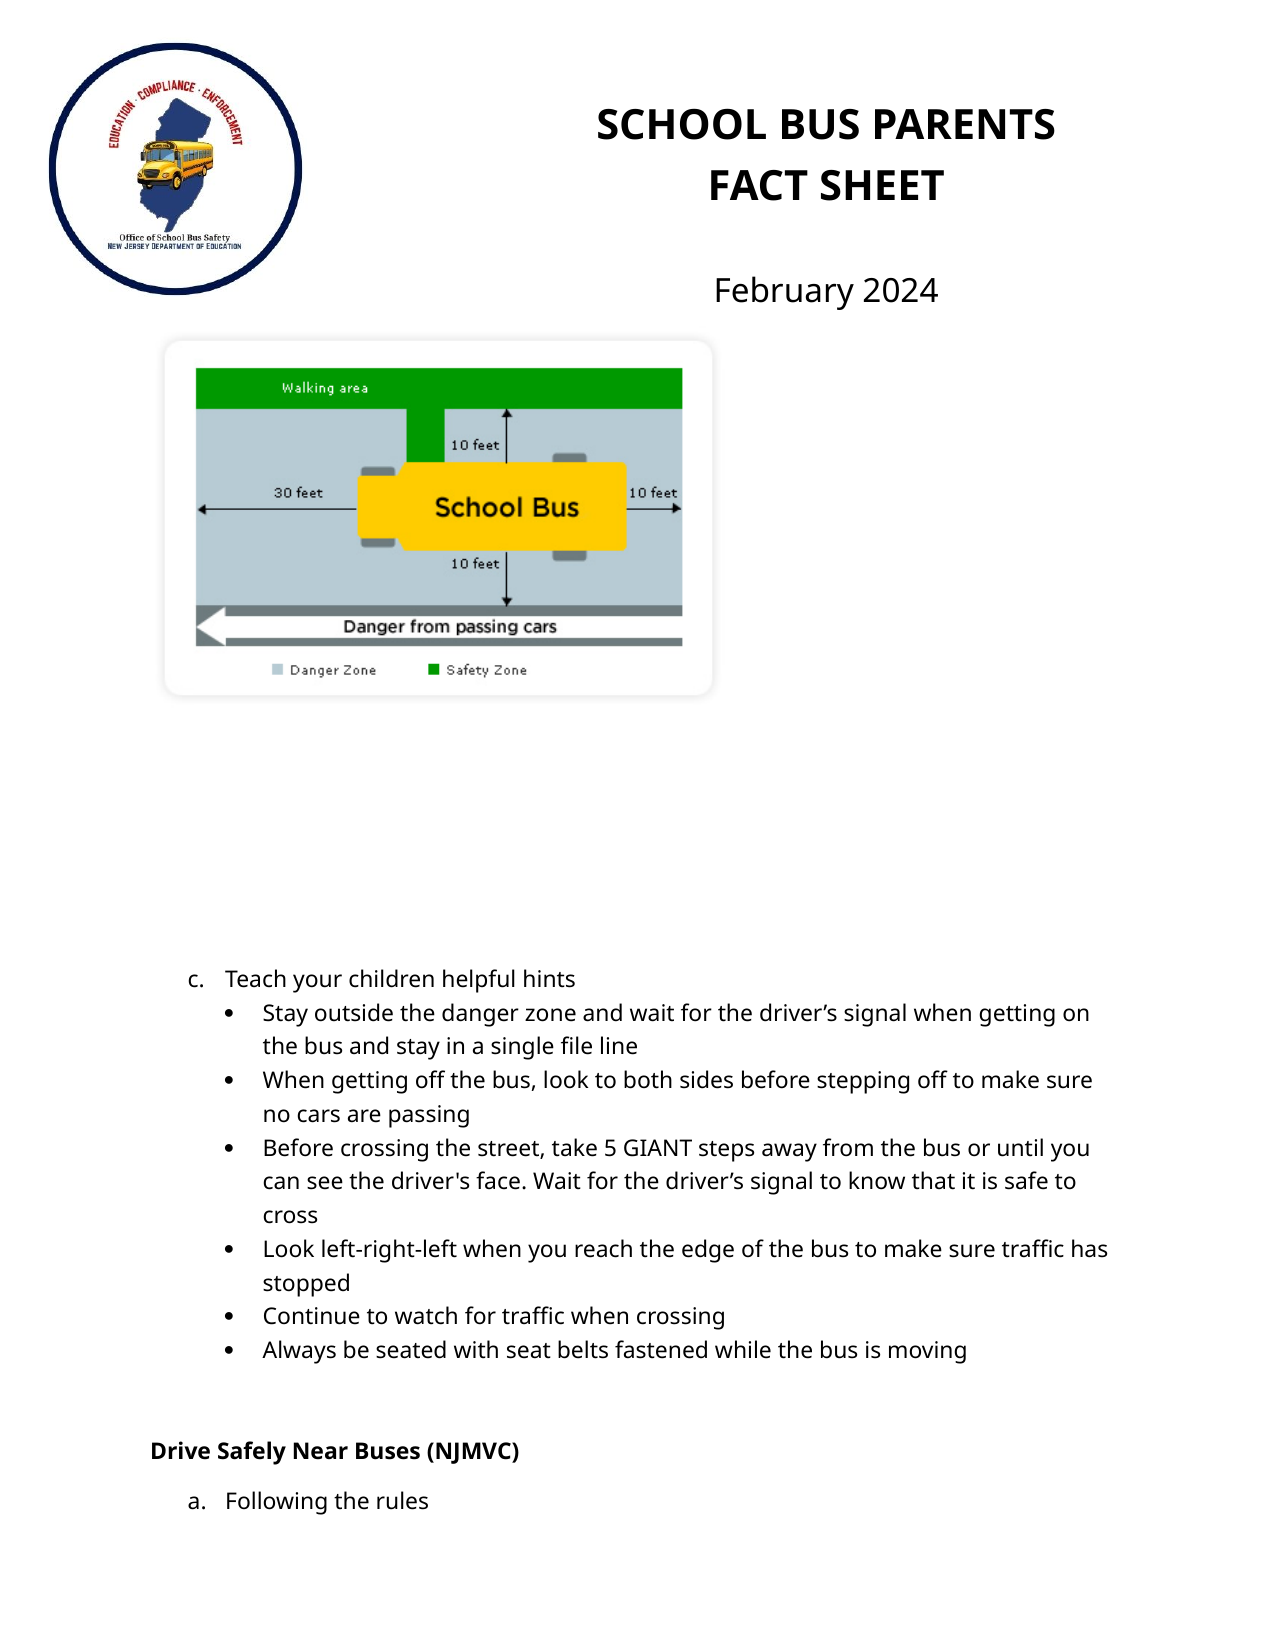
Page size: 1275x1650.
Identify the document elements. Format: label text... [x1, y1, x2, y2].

list Continue to watch for traffic when crossing [225, 1300, 1125, 1331]
list Before crossing the street, take 5 GIANT steps away from the bus or until you can see the driver's face. Wait for the driver’s signal to know that it is safe to cross [225, 1131, 1125, 1230]
picture [46, 37, 308, 300]
list Stay outside the danger zone and wait for the driver’s signal when getting on the bus and stay in a single file line [225, 996, 1125, 1061]
text Drive Safely Near Buses (NJMVC) [150, 1435, 1125, 1466]
list When getting off the bus, look to both sides before stepping off to make sure no cars are passing [225, 1064, 1125, 1129]
list Teach your children helpful hints [187, 963, 1125, 994]
list Following the rules [187, 1485, 1125, 1516]
list Always be seated with seat belts fastened while the bus is moving [225, 1334, 1125, 1365]
picture [150, 326, 726, 709]
list Look left-right-left when you reach the edge of the bus to make sure traffic has stopped [225, 1233, 1125, 1298]
